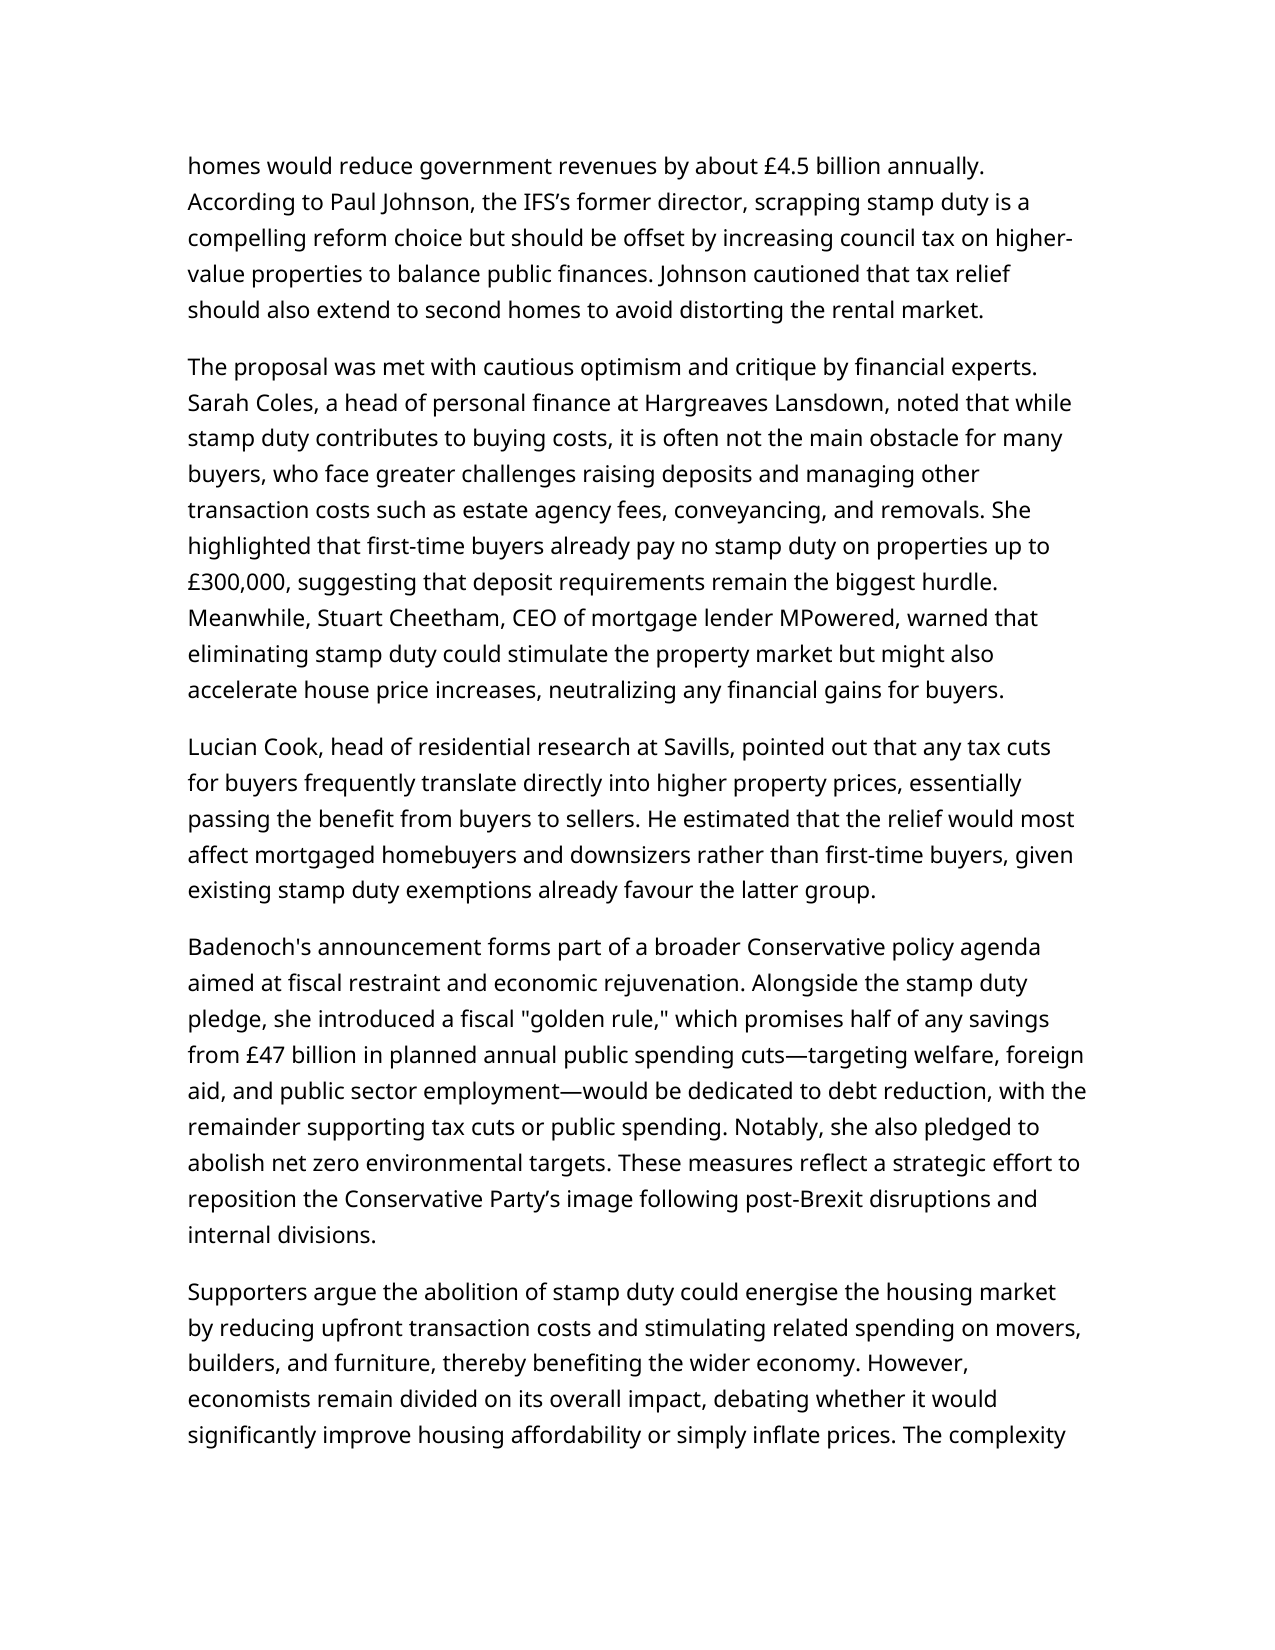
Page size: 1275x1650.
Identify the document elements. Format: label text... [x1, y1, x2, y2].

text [187, 1276, 1087, 1451]
text The proposal was met with cautious optimism and critique by financial experts. Sarah Coles, a head of personal finance at Hargreaves Lansdown, noted that while stamp duty contributes to buying costs, it is often not the main obstacle for many buyers, who face greater challenges raising deposits and managing other transaction costs such as estate agency fees, conveyancing, and removals. She highlighted that first-time buyers already pay no stamp duty on properties up to £300,000, suggesting that deposit requirements remain the biggest hurdle. Meanwhile, Stuart Cheetham, CEO of mortgage lender MPowered, warned that eliminating stamp duty could stimulate the property market but might also accelerate house price increases, neutralizing any financial gains for buyers. [187, 351, 1087, 705]
text Badenoch's announcement forms part of a broader Conservative policy agenda aimed at fiscal restraint and economic rejuvenation. Alongside the stamp duty pledge, she introduced a fiscal "golden rule," which promises half of any savings from £47 billion in planned annual public spending cuts—targeting welfare, foreign aid, and public sector employment—would be dedicated to debt reduction, with the remainder supporting tax cuts or public spending. Notably, she also pledged to abolish net zero environmental targets. These measures reflect a strategic effort to reposition the Conservative Party’s image following post-Brexit disruptions and internal divisions. [187, 931, 1087, 1250]
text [187, 150, 1087, 325]
text Lucian Cook, head of residential research at Savills, pointed out that any tax cuts for buyers frequently translate directly into higher property prices, essentially passing the benefit from buyers to sellers. He estimated that the relief would most affect mortgaged homebuyers and downsizers rather than first-time buyers, given existing stamp duty exemptions already favour the latter group. [187, 731, 1087, 906]
